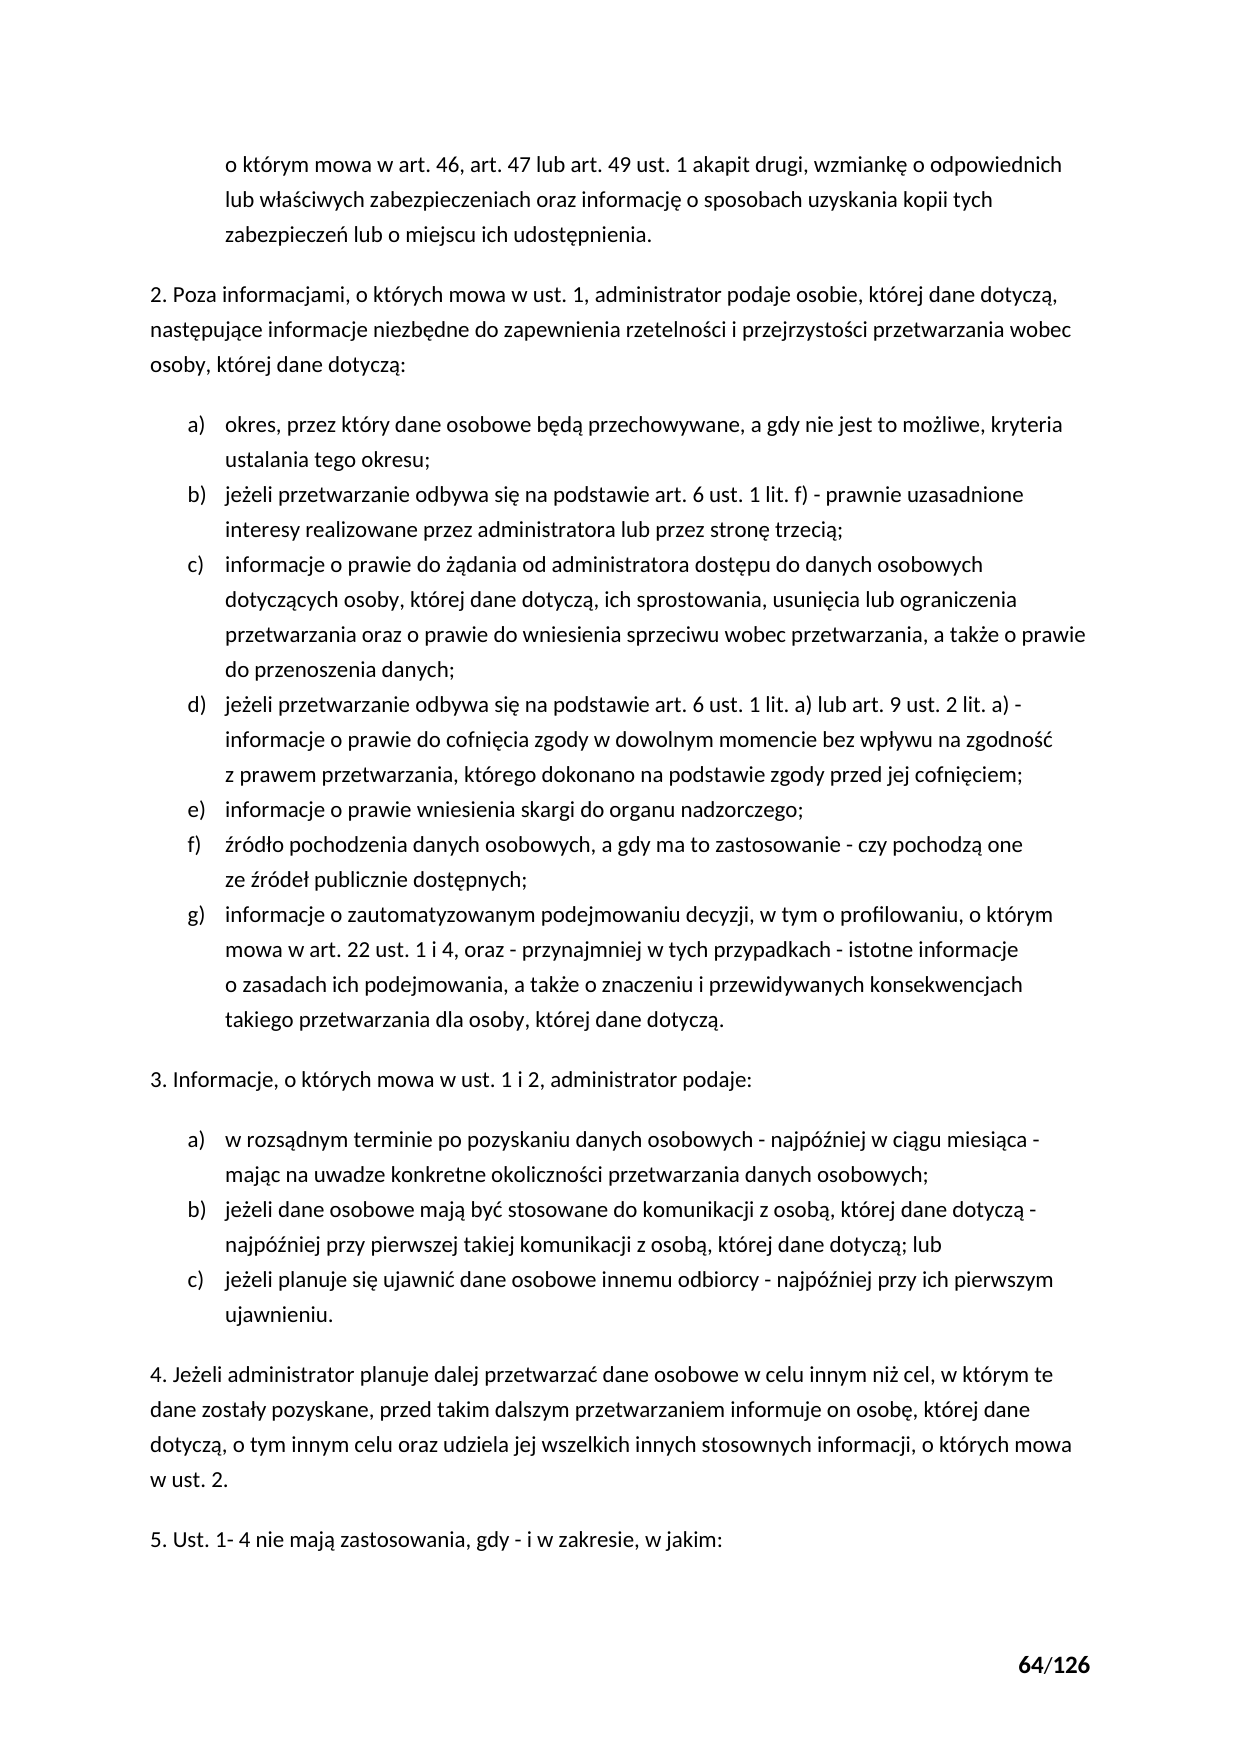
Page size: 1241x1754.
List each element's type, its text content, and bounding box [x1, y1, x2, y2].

text 2. Poza informacjami, o których mowa w ust. 1, administrator podaje osobie, której dane dotyczą, następujące informacje niezbędne do zapewnienia rzetelności i przejrzystości przetwarzania wobec osoby, której dane dotyczą: [150, 280, 1090, 378]
text 3. Informacje, o których mowa w ust. 1 i 2, administrator podaje: [150, 1065, 1090, 1093]
list jeżeli przetwarzanie odbywa się na podstawie art. 6 ust. 1 lit. a) lub art. 9 ust. 2 lit. a) - informacje o prawie do cofnięcia zgody w dowolnym momencie bez wpływu na zgodność z prawem przetwarzania, którego dokonano na podstawie zgody przed jej cofnięciem; [187, 690, 1090, 788]
list w rozsądnym terminie po pozyskaniu danych osobowych - najpóźniej w ciągu miesiąca - mając na uwadze konkretne okoliczności przetwarzania danych osobowych; [187, 1125, 1090, 1188]
list okres, przez który dane osobowe będą przechowywane, a gdy nie jest to możliwe, kryteria ustalania tego okresu; [187, 410, 1090, 473]
list jeżeli przetwarzanie odbywa się na podstawie art. 6 ust. 1 lit. f) - prawnie uzasadnione interesy realizowane przez administratora lub przez stronę trzecią; [187, 480, 1090, 543]
list jeżeli dane osobowe mają być stosowane do komunikacji z osobą, której dane dotyczą - najpóźniej przy pierwszej takiej komunikacji z osobą, której dane dotyczą; lub [187, 1195, 1090, 1258]
text 4. Jeżeli administrator planuje dalej przetwarzać dane osobowe w celu innym niż cel, w którym te dane zostały pozyskane, przed takim dalszym przetwarzaniem informuje on osobę, której dane dotyczą, o tym innym celu oraz udziela jej wszelkich innych stosownych informacji, o których mowa w ust. 2. [150, 1360, 1090, 1493]
list informacje o prawie wniesienia skargi do organu nadzorczego; [187, 795, 1090, 823]
list informacje o zautomatyzowanym podejmowaniu decyzji, w tym o profilowaniu, o którym mowa w art. 22 ust. 1 i 4, oraz - przynajmniej w tych przypadkach - istotne informacje o zasadach ich podejmowania, a także o znaczeniu i przewidywanych konsekwencjach takiego przetwarzania dla osoby, której dane dotyczą. [187, 900, 1090, 1033]
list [187, 150, 1090, 248]
text 5. Ust. 1- 4 nie mają zastosowania, gdy - i w zakresie, w jakim: [150, 1525, 1090, 1553]
list źródło pochodzenia danych osobowych, a gdy ma to zastosowanie - czy pochodzą one ze źródeł publicznie dostępnych; [187, 830, 1090, 893]
list informacje o prawie do żądania od administratora dostępu do danych osobowych dotyczących osoby, której dane dotyczą, ich sprostowania, usunięcia lub ograniczenia przetwarzania oraz o prawie do wniesienia sprzeciwu wobec przetwarzania, a także o prawie do przenoszenia danych; [187, 550, 1090, 683]
list jeżeli planuje się ujawnić dane osobowe innemu odbiorcy - najpóźniej przy ich pierwszym ujawnieniu. [187, 1265, 1090, 1328]
